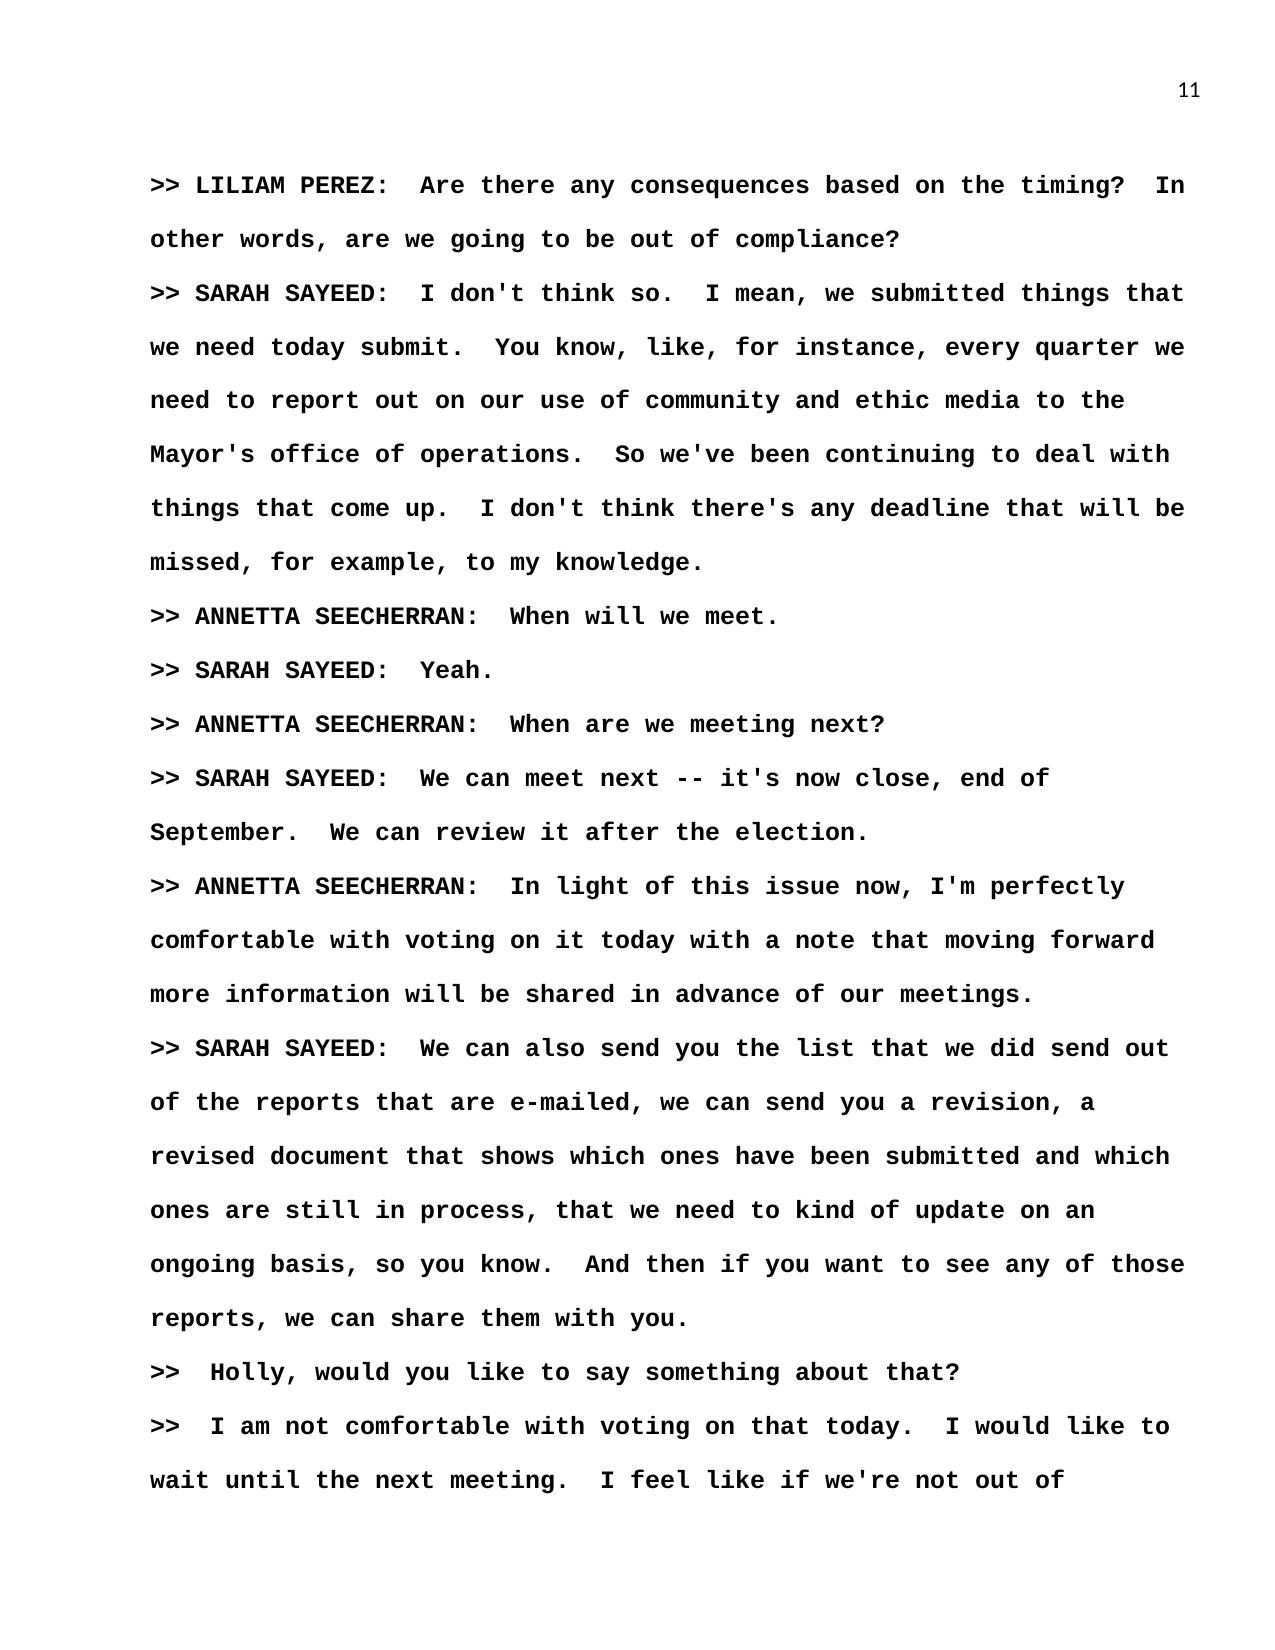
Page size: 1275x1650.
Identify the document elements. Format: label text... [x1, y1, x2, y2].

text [150, 1391, 1200, 1499]
text >> LILIAM PEREZ: Are there any consequences based on the timing? In other words, are we going to be out of compliance? [150, 150, 1200, 258]
text >> Holly, would you like to say something about that? [150, 1337, 1200, 1391]
text >> SARAH SAYEED: Yeah. [150, 636, 1200, 689]
text >> ANNETTA SEECHERRAN: When are we meeting next? [150, 689, 1200, 743]
text >> SARAH SAYEED: We can also send you the list that we did send out of the reports that are e-mailed, we can send you a revision, a revised document that shows which ones have been submitted and which ones are still in process, that we need to kind of update on an ongoing basis, so you know. And then if you want to see any of those reports, we can share them with you. [150, 1013, 1200, 1337]
text >> ANNETTA SEECHERRAN: When will we meet. [150, 582, 1200, 636]
text >> SARAH SAYEED: I don't think so. I mean, we submitted things that we need today submit. You know, like, for instance, every quarter we need to report out on our use of community and ethic media to the Mayor's office of operations. So we've been continuing to deal with things that come up. I don't think there's any deadline that will be missed, for example, to my knowledge. [150, 258, 1200, 582]
text >> SARAH SAYEED: We can meet next -- it's now close, end of September. We can review it after the election. [150, 743, 1200, 851]
text >> ANNETTA SEECHERRAN: In light of this issue now, I'm perfectly comfortable with voting on it today with a note that moving forward more information will be shared in advance of our meetings. [150, 851, 1200, 1013]
